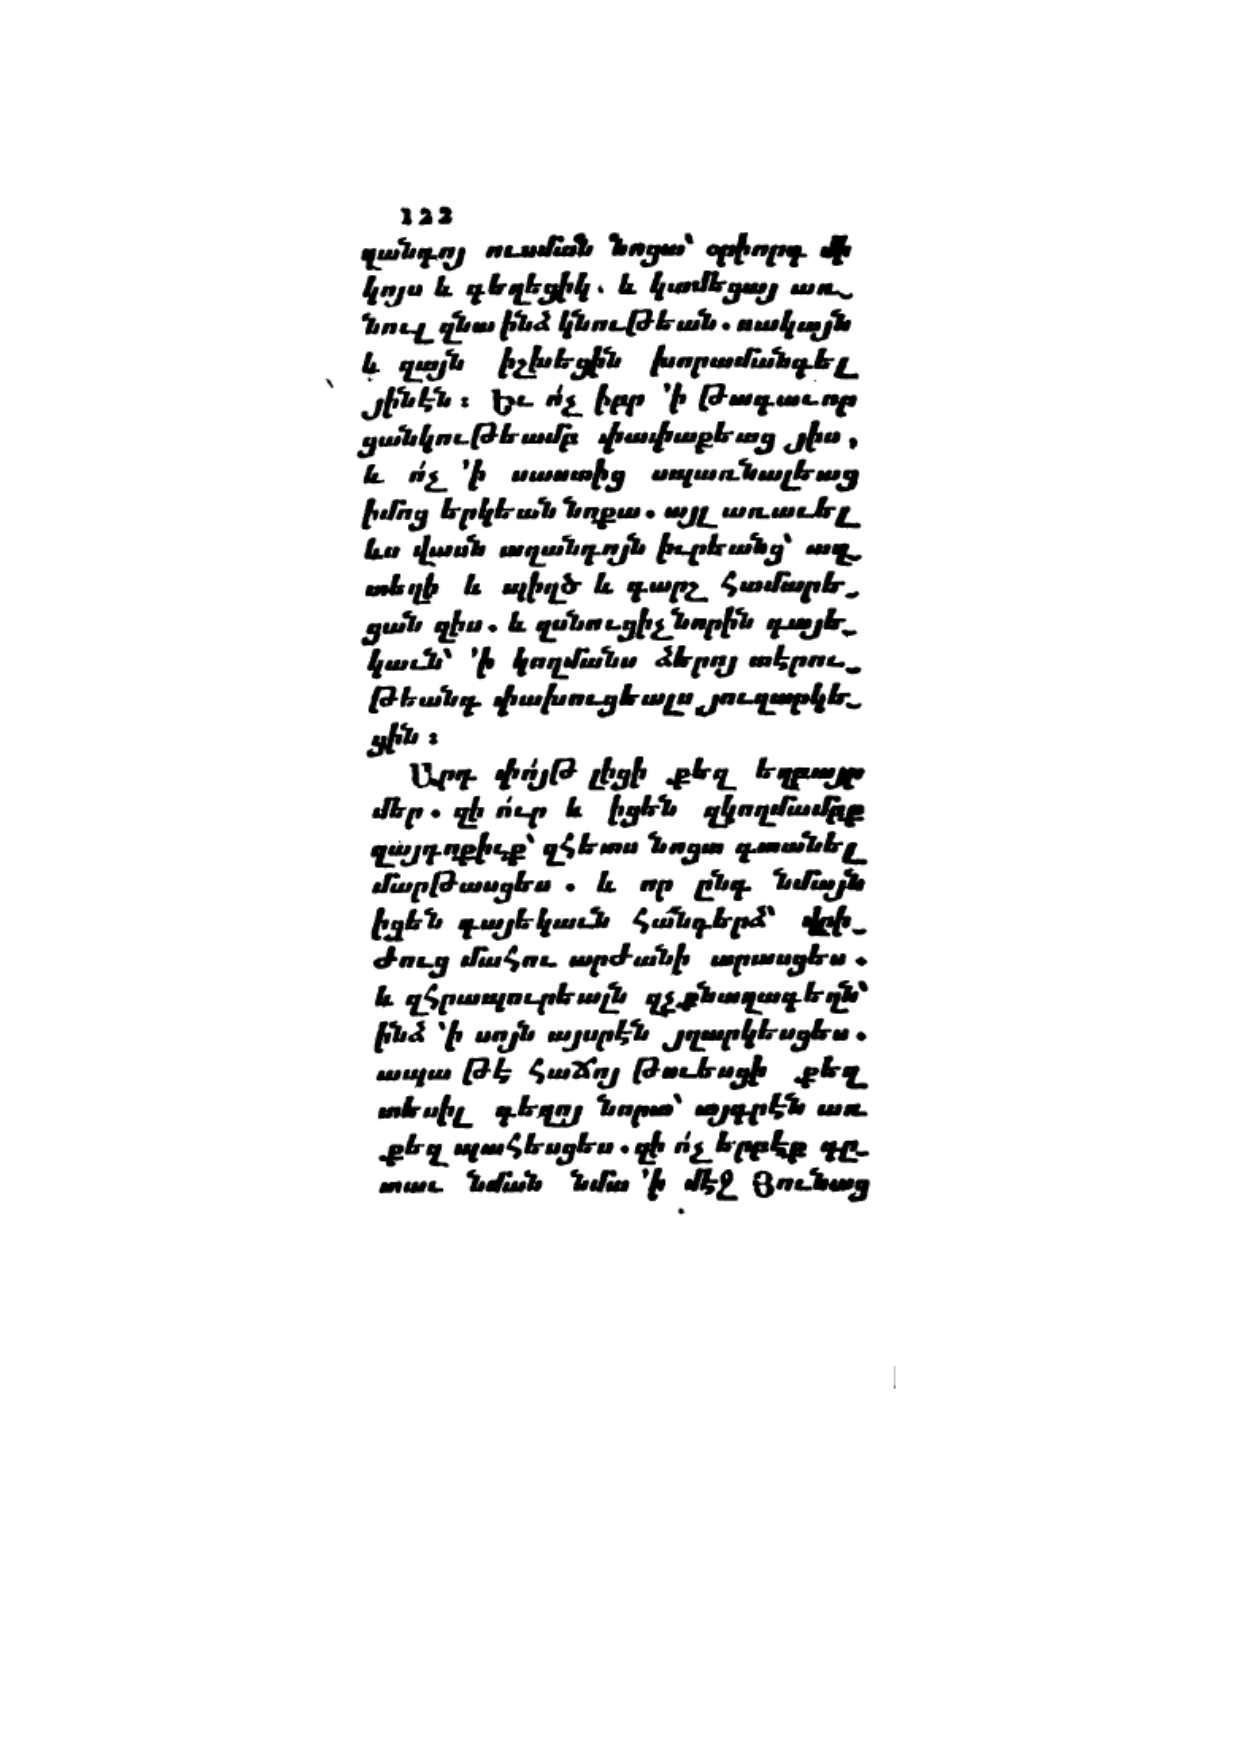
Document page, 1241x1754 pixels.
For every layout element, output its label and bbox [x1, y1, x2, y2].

picture [147, 147, 961, 1414]
